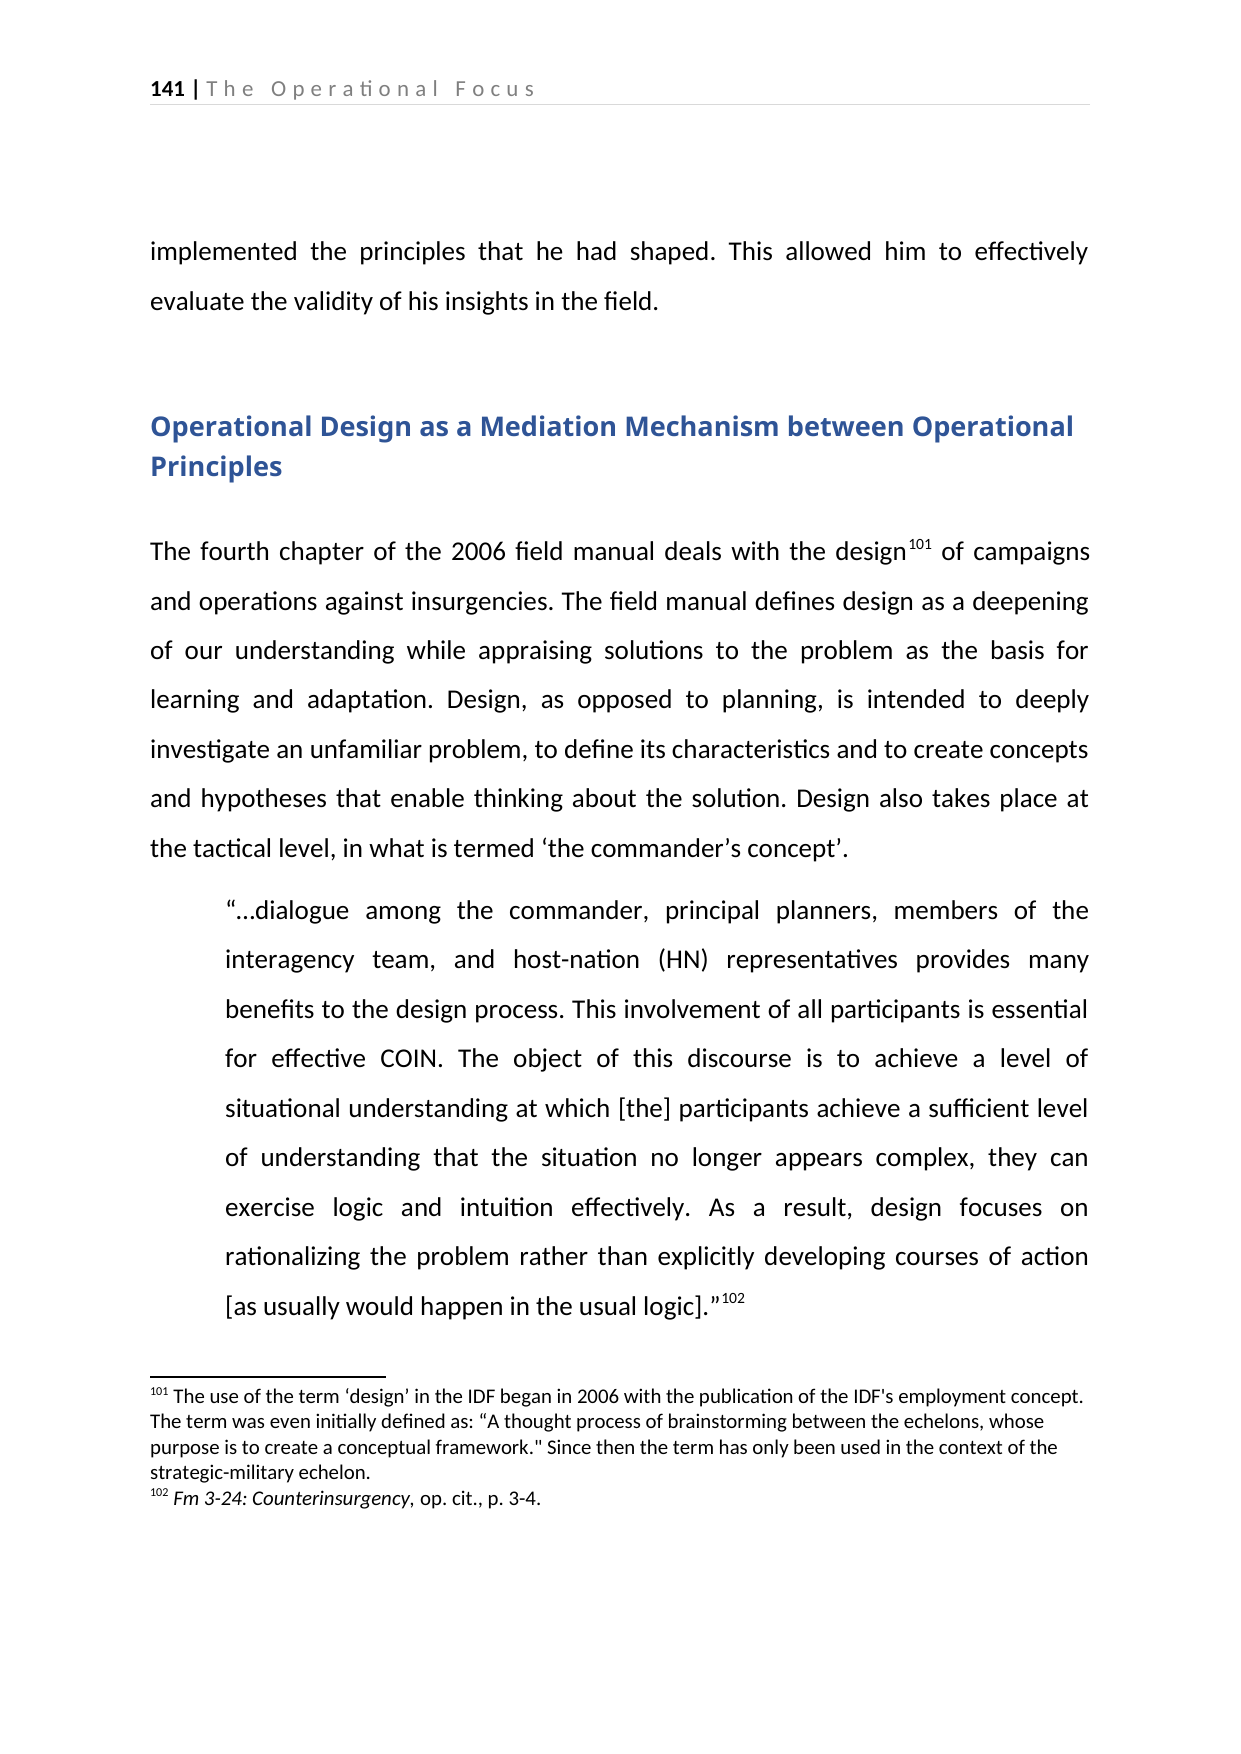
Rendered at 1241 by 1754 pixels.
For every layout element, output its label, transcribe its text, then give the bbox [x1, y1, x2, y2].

subtitle Operational Design as a Mediation Mechanism between Operational Principles [150, 408, 1090, 484]
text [150, 234, 1090, 317]
text The fourth chapter of the 2006 field manual deals with the design of campaigns and operations against insurgencies. The field manual defines design as a deepening of our understanding while appraising solutions to the problem as the basis for learning and adaptation. Design, as opposed to planning, is intended to deeply investigate an unfamiliar problem, to define its characteristics and to create concepts and hypotheses that enable thinking about the solution. Design also takes place at the tactical level, in what is termed ‘the commander’s concept’. [150, 534, 1090, 864]
text “…dialogue among the commander, principal planners, members of the interagency team, and host-nation (HN) representatives provides many benefits to the design process. This involvement of all participants is essential for effective COIN. The object of this discourse is to achieve a level of situational understanding at which [the] participants achieve a sufficient level of understanding that the situation no longer appears complex, they can exercise logic and intuition effectively. As a result, design focuses on rationalizing the problem rather than explicitly developing courses of action [as usually would happen in the usual logic].” [225, 893, 1090, 1322]
